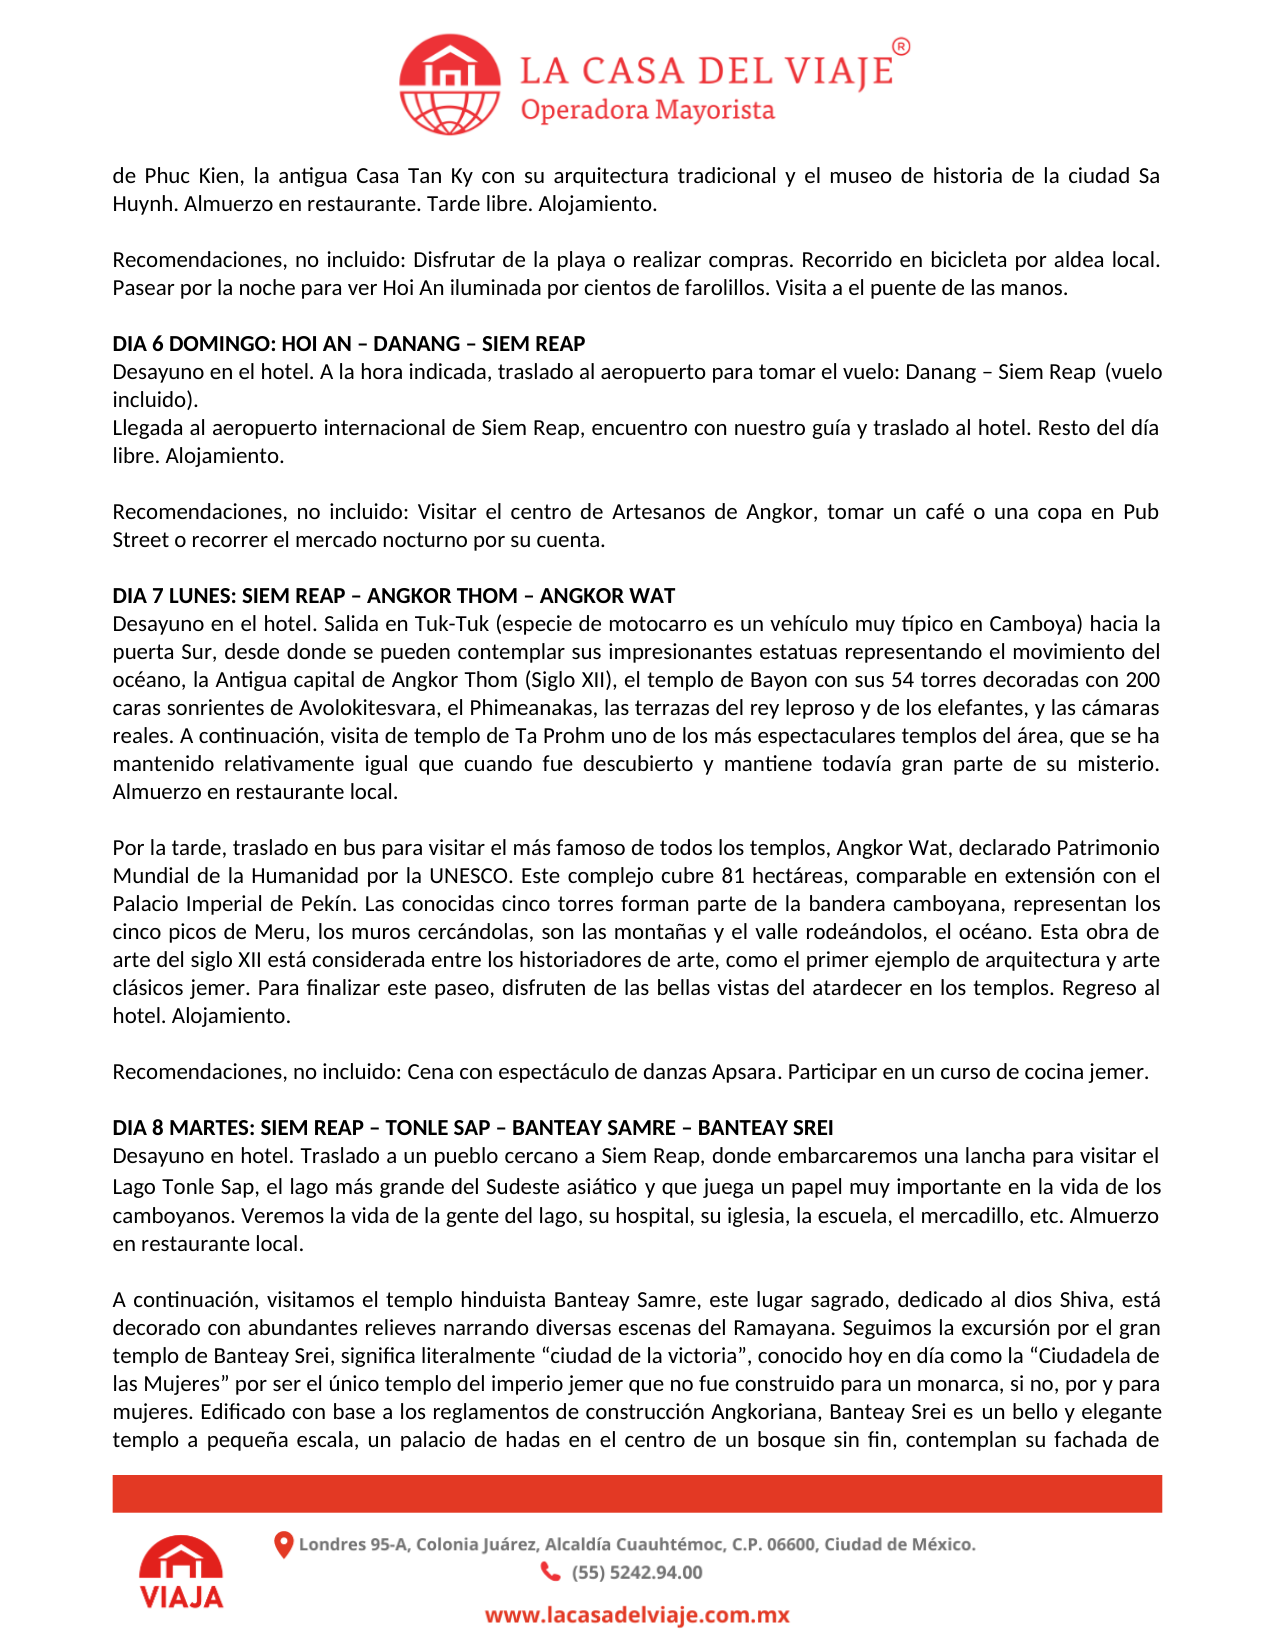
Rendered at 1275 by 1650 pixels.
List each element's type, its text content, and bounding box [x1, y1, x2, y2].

text DIA 7 LUNES: SIEM REAP – ANGKOR THOM – ANGKOR WAT [112, 581, 1162, 609]
text Por la tarde, traslado en bus para visitar el más famoso de todos los templos, Angkor Wat, declarado Patrimonio Mundial de la Humanidad por la UNESCO. Este complejo cubre 81 hectáreas, comparable en extensión con el Palacio Imperial de Pekín. Las conocidas cinco torres forman parte de la bandera camboyana, representan los cinco picos de Meru, los muros cercándolas, son las montañas y el valle rodeándolos, el océano. Esta obra de arte del siglo XII está considerada entre los historiadores de arte, como el primer ejemplo de arquitectura y arte clásicos jemer. Para finalizar este paseo, disfruten de las bellas vistas del atardecer en los templos. Regreso al hotel. Alojamiento. [112, 833, 1162, 1029]
text Recomendaciones, no incluido: Disfrutar de la playa o realizar compras. Recorrido en bicicleta por aldea local. Pasear por la noche para ver Hoi An iluminada por cientos de farolillos. Visita a el puente de las manos. [112, 245, 1162, 301]
text Recomendaciones, no incluido: Cena con espectáculo de danzas Apsara. Participar en un curso de cocina jemer. [112, 1057, 1162, 1086]
text Llegada al aeropuerto internacional de Siem Reap, encuentro con nuestro guía y traslado al hotel. Resto del día libre. Alojamiento. [112, 413, 1162, 469]
picture [112, 1475, 1163, 1645]
picture [112, 29, 1162, 161]
text DIA 8 MARTES: SIEM REAP – TONLE SAP – BANTEAY SAMRE – BANTEAY SREI [112, 1113, 1162, 1142]
text Desayuno en el hotel. A la hora indicada, traslado al aeropuerto para tomar el vuelo: Danang – Siem Reap (vuelo incluido). [112, 357, 1162, 413]
text DIA 6 DOMINGO: HOI AN – DANANG – SIEM REAP [112, 329, 1162, 357]
text Desayuno en hotel. Traslado a un pueblo cercano a Siem Reap, donde embarcaremos una lancha para visitar el Lago Tonle Sap, el lago más grande del Sudeste asiático y que juega un papel muy importante en la vida de los camboyanos. Veremos la vida de la gente del lago, su hospital, su iglesia, la escuela, el mercadillo, etc. Almuerzo en restaurante local. [112, 1142, 1162, 1257]
text Recomendaciones, no incluido: Visitar el centro de Artesanos de Angkor, tomar un café o una copa en Pub Street o recorrer el mercado nocturno por su cuenta. [112, 497, 1162, 553]
text Desayuno en el hotel. Salida en Tuk-Tuk (especie de motocarro es un vehículo muy típico en Camboya) hacia la puerta Sur, desde donde se pueden contemplar sus impresionantes estatuas representando el movimiento del océano, la Antigua capital de Angkor Thom (Siglo XII), el templo de Bayon con sus 54 torres decoradas con 200 caras sonrientes de Avolokitesvara, el Phimeanakas, las terrazas del rey leproso y de los elefantes, y las cámaras reales. A continuación, visita de templo de Ta Prohm uno de los más espectaculares templos del área, que se ha mantenido relativamente igual que cuando fue descubierto y mantiene todavía gran parte de su misterio. Almuerzo en restaurante local. [112, 609, 1162, 805]
